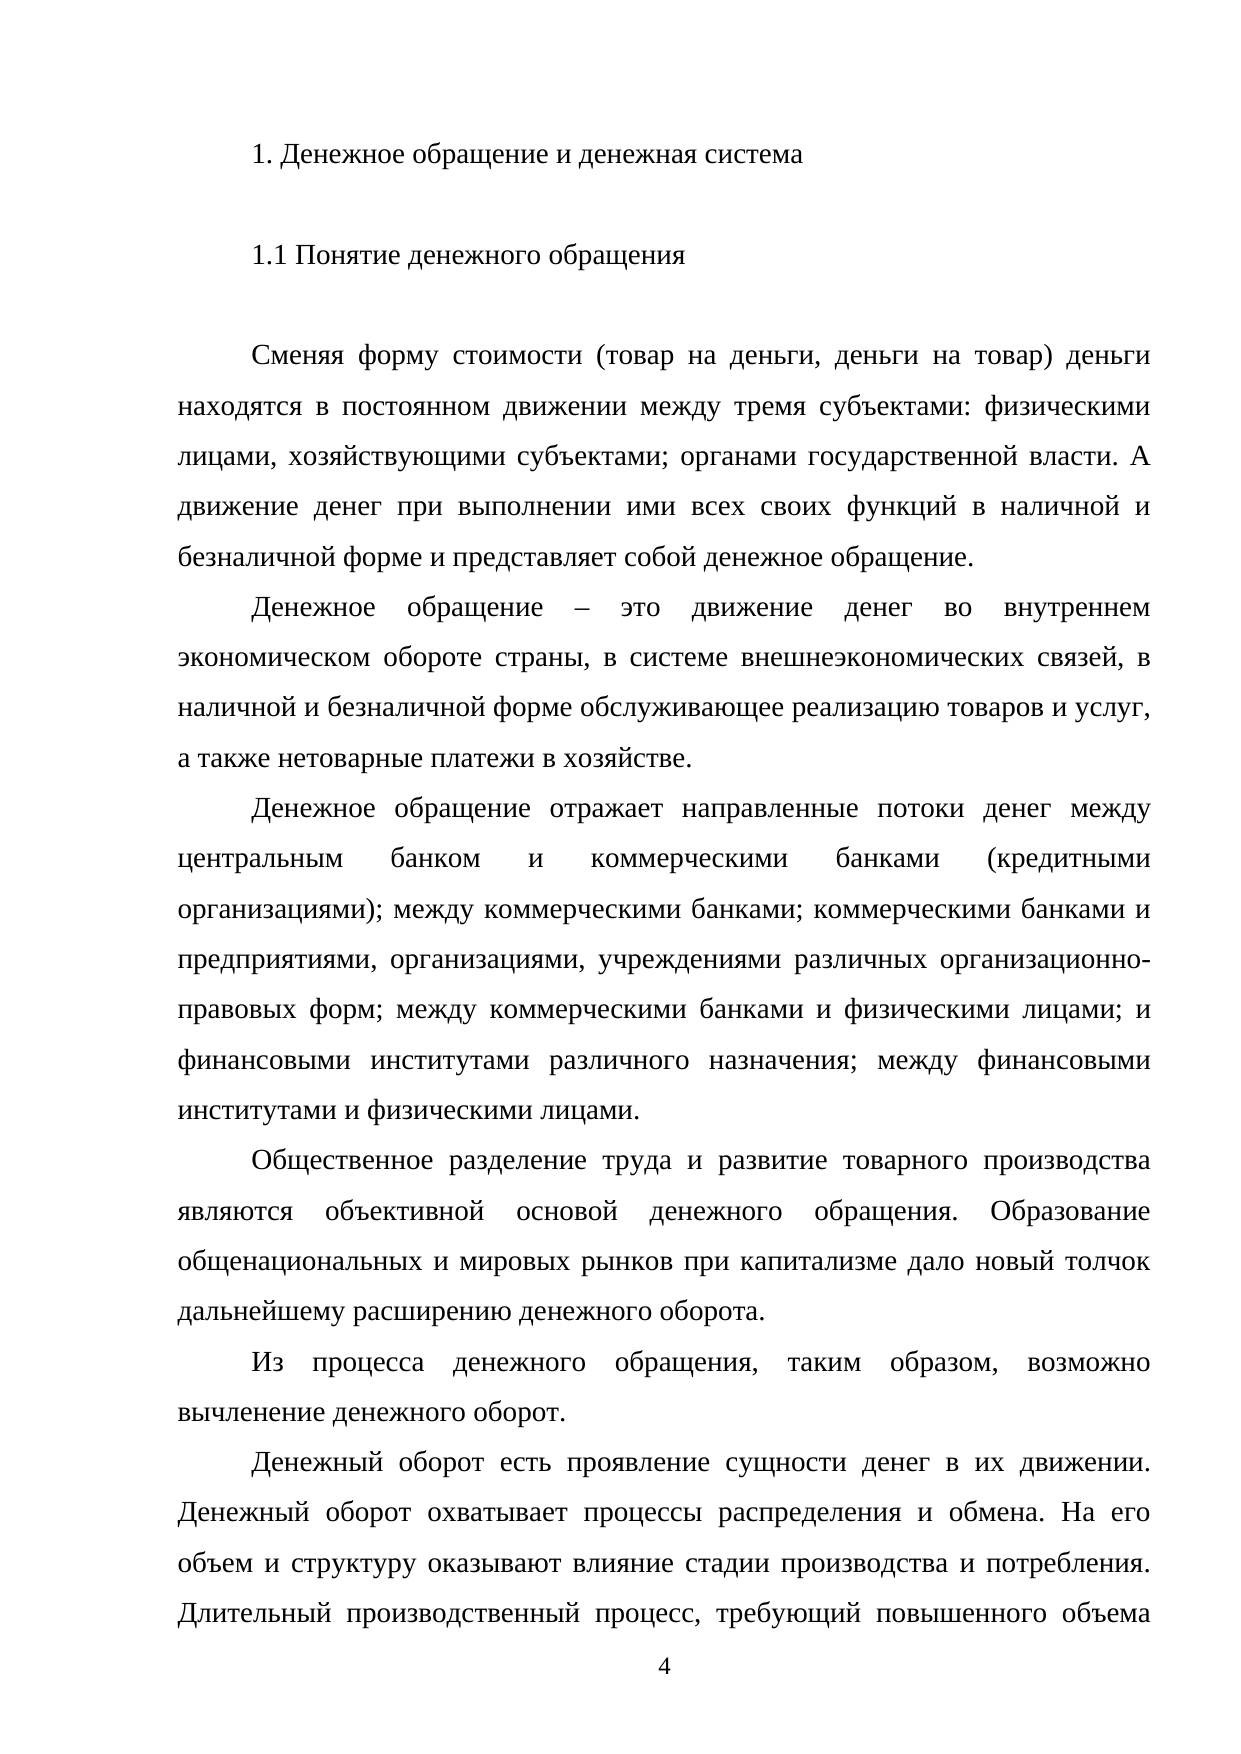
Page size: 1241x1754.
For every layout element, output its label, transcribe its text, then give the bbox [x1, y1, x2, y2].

subtitle 1. Денежное обращение и денежная система [177, 136, 1152, 170]
text Денежное обращение – это движение денег во внутреннем экономическом обороте страны, в системе внешнеэкономических связей, в наличной и безналичной форме обслуживающее реализацию товаров и услуг, а также нетоварные платежи в хозяйстве. [177, 589, 1152, 773]
text Сменяя форму стоимости (товар на деньги, деньги на товар) деньги находятся в постоянном движении между тремя субъектами: физическими лицами, хозяйствующими субъектами; органами государственной власти. А движение денег при выполнении ими всех своих функций в наличной и безналичной форме и представляет собой денежное обращение. [177, 337, 1152, 572]
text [177, 1444, 1152, 1629]
text Денежное обращение отражает направленные потоки денег между центральным банком и коммерческими банками (кредитными организациями); между коммерческими банками; коммерческими банками и предприятиями, организациями, учреждениями различных организационно-правовых форм; между коммерческими банками и физическими лицами; и финансовыми институтами различного назначения; между финансовыми институтами и физическими лицами. [177, 790, 1152, 1126]
subtitle 1.1 Понятие денежного обращения [177, 237, 1152, 270]
text Общественное разделение труда и развитие товарного производства являются объективной основой денежного обращения. Образование общенациональных и мировых рынков при капитализме дало новый толчок дальнейшему расширению денежного оборота. [177, 1142, 1152, 1327]
text Из процесса денежного обращения, таким образом, возможно вычленение денежного оборот. [177, 1344, 1152, 1427]
